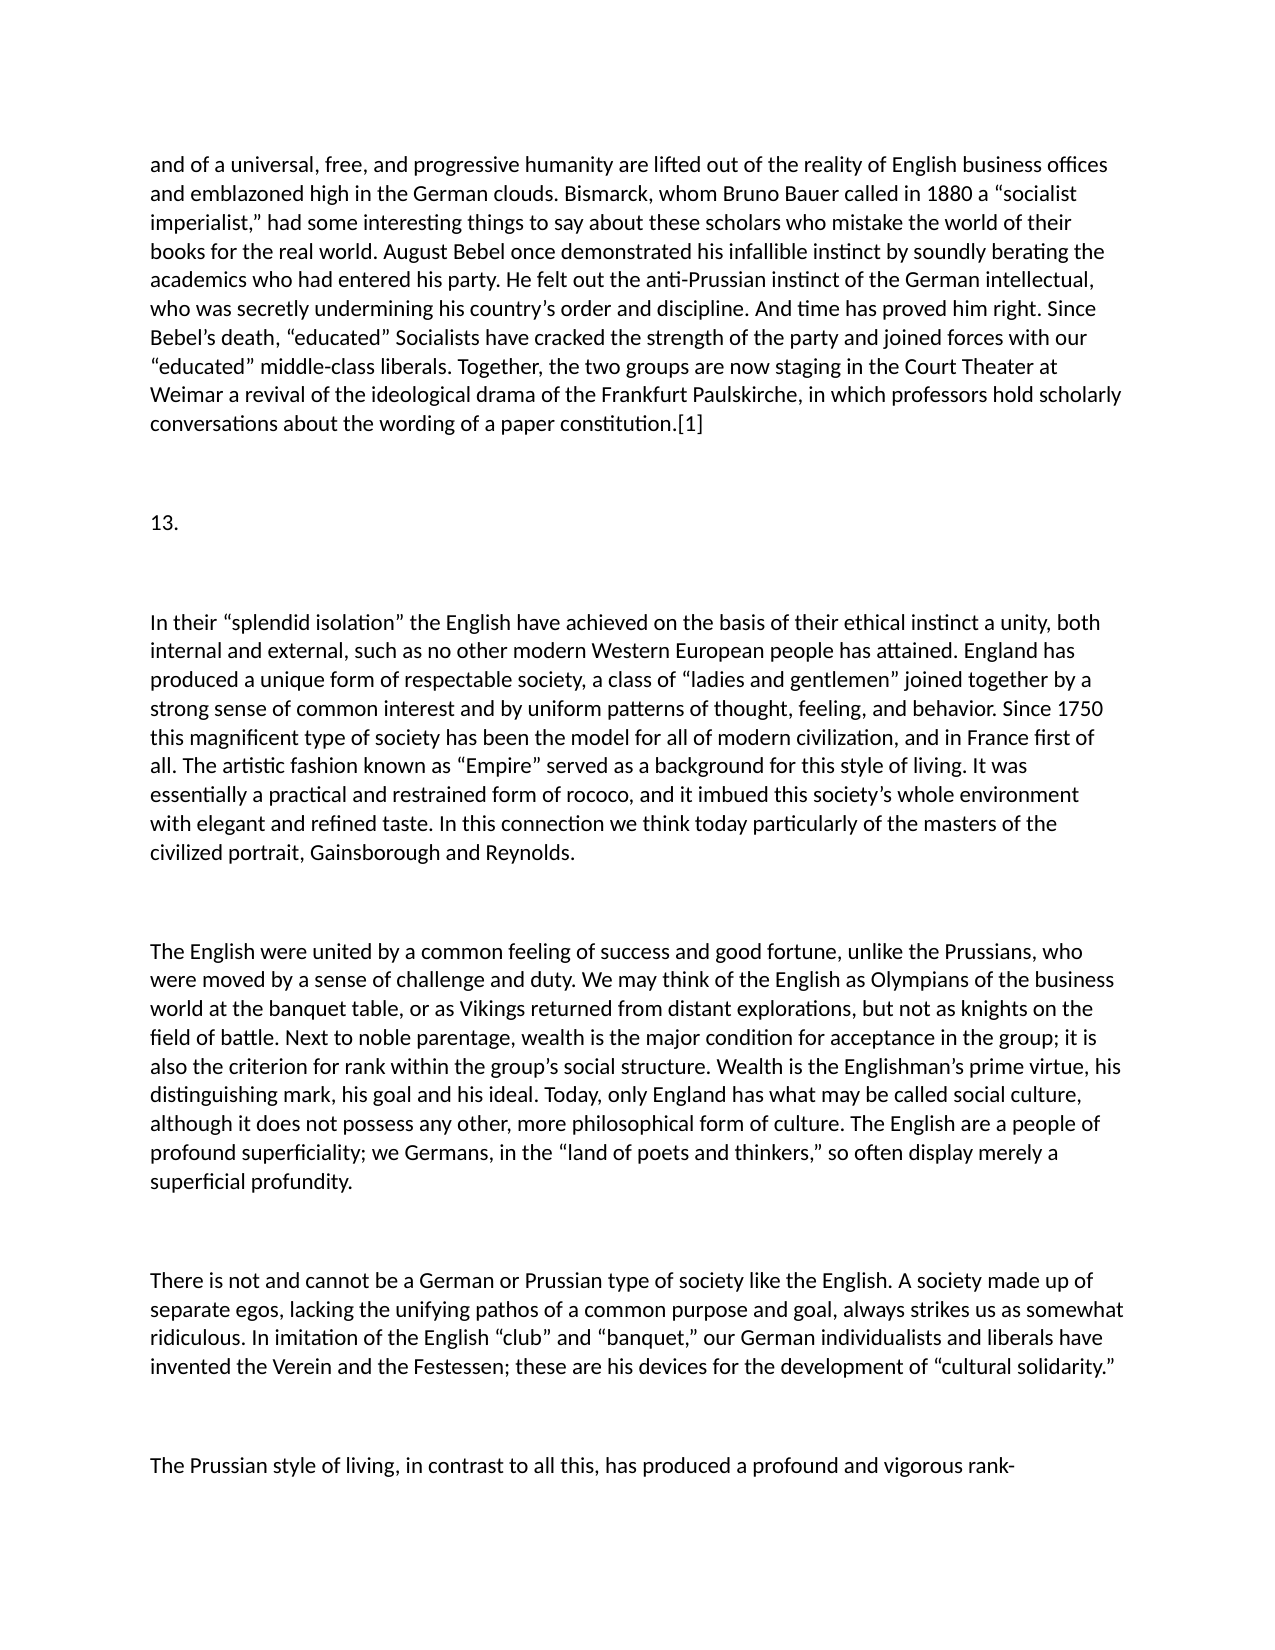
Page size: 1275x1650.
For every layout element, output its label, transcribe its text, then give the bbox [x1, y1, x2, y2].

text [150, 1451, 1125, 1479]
text In their “splendid isolation” the English have achieved on the basis of their ethical instinct a unity, both internal and external, such as no other modern Western European people has attained. England has produced a unique form of respectable society, a class of “ladies and gentlemen” joined together by a strong sense of common interest and by uniform patterns of thought, feeling, and behavior. Since 1750 this magnificent type of society has been the model for all of modern civilization, and in France first of all. The artistic fashion known as “Empire” served as a background for this style of living. It was essentially a practical and restrained form of rococo, and it imbued this society’s whole environment with elegant and refined taste. In this connection we think today particularly of the masters of the civilized portrait, Gainsborough and Reynolds. [150, 607, 1125, 866]
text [150, 150, 1125, 437]
text The English were united by a common feeling of success and good fortune, unlike the Prussians, who were moved by a sense of challenge and duty. We may think of the English as Olympians of the business world at the banquet table, or as Vikings returned from distant explorations, but not as knights on the field of battle. Next to noble parentage, wealth is the major condition for acceptance in the group; it is also the criterion for rank within the group’s social structure. Wealth is the Englishman’s prime virtue, his distinguishing mark, his goal and his ideal. Today, only England has what may be called social culture, although it does not possess any other, more philosophical form of culture. The English are a people of profound superficiality; we Germans, in the “land of poets and thinkers,” so often display merely a superficial profundity. [150, 936, 1125, 1195]
text There is not and cannot be a German or Prussian type of society like the English. A society made up of separate egos, lacking the unifying pathos of a common purpose and goal, always strikes us as somewhat ridiculous. In imitation of the English “club” and “banquet,” our German individualists and liberals have invented the Verein and the Festessen; these are his devices for the development of “cultural solidarity.” [150, 1265, 1125, 1380]
text 13. [150, 508, 1125, 537]
